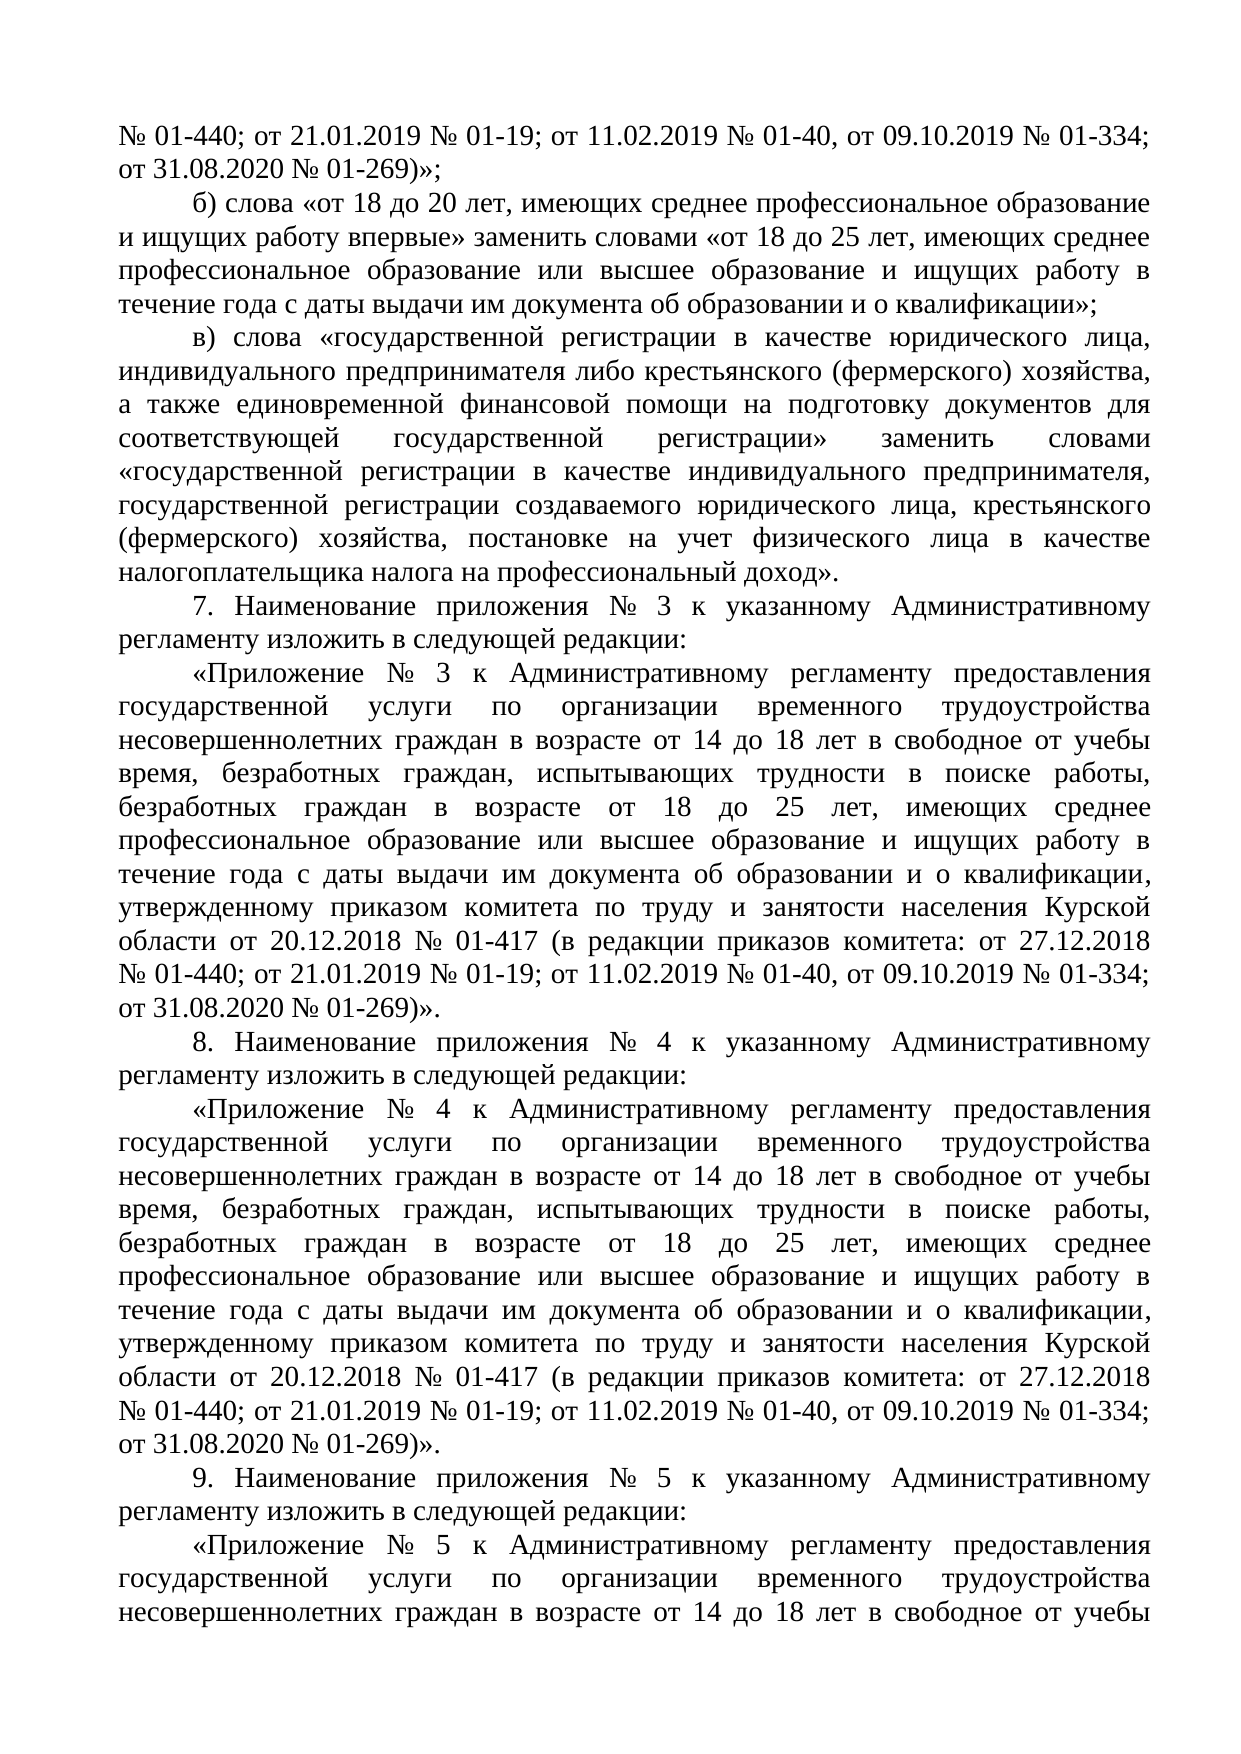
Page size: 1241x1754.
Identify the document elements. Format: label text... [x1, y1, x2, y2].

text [118, 118, 1152, 185]
text 9. Наименование приложения № 5 к указанному Административному регламенту изложить в следующей редакции: [118, 1460, 1152, 1527]
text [118, 1527, 1152, 1627]
text 7. Наименование приложения № 3 к указанному Административному регламенту изложить в следующей редакции: [118, 588, 1152, 655]
text б) слова «от 18 до 20 лет, имеющих среднее профессиональное образование и ищущих работу впервые» заменить словами «от 18 до 25 лет, имеющих среднее профессиональное образование или высшее образование и ищущих работу в течение года с даты выдачи им документа об образовании и о квалификации»; [118, 185, 1152, 319]
text «Приложение № 3 к Административному регламенту предоставления государственной услуги по организации временного трудоустройства несовершеннолетних граждан в возрасте от 14 до 18 лет в свободное от учебы время, безработных граждан, испытывающих трудности в поиске работы, безработных граждан в возрасте от 18 до 25 лет, имеющих среднее профессиональное образование или высшее образование и ищущих работу в течение года с даты выдачи им документа об образовании и о квалификации, утвержденному приказом комитета по труду и занятости населения Курской области от 20.12.2018 № 01-417 (в редакции приказов комитета: от 27.12.2018 № 01-440; от 21.01.2019 № 01-19; от 11.02.2019 № 01-40, от 09.10.2019 № 01-334; от 31.08.2020 № 01-269)». [118, 655, 1152, 1024]
text 8. Наименование приложения № 4 к указанному Административному регламенту изложить в следующей редакции: [118, 1024, 1152, 1091]
text «Приложение № 4 к Административному регламенту предоставления государственной услуги по организации временного трудоустройства несовершеннолетних граждан в возрасте от 14 до 18 лет в свободное от учебы время, безработных граждан, испытывающих трудности в поиске работы, безработных граждан в возрасте от 18 до 25 лет, имеющих среднее профессиональное образование или высшее образование и ищущих работу в течение года с даты выдачи им документа об образовании и о квалификации, утвержденному приказом комитета по труду и занятости населения Курской области от 20.12.2018 № 01-417 (в редакции приказов комитета: от 27.12.2018 № 01-440; от 21.01.2019 № 01-19; от 11.02.2019 № 01-40, от 09.10.2019 № 01-334; от 31.08.2020 № 01-269)». [118, 1091, 1152, 1460]
